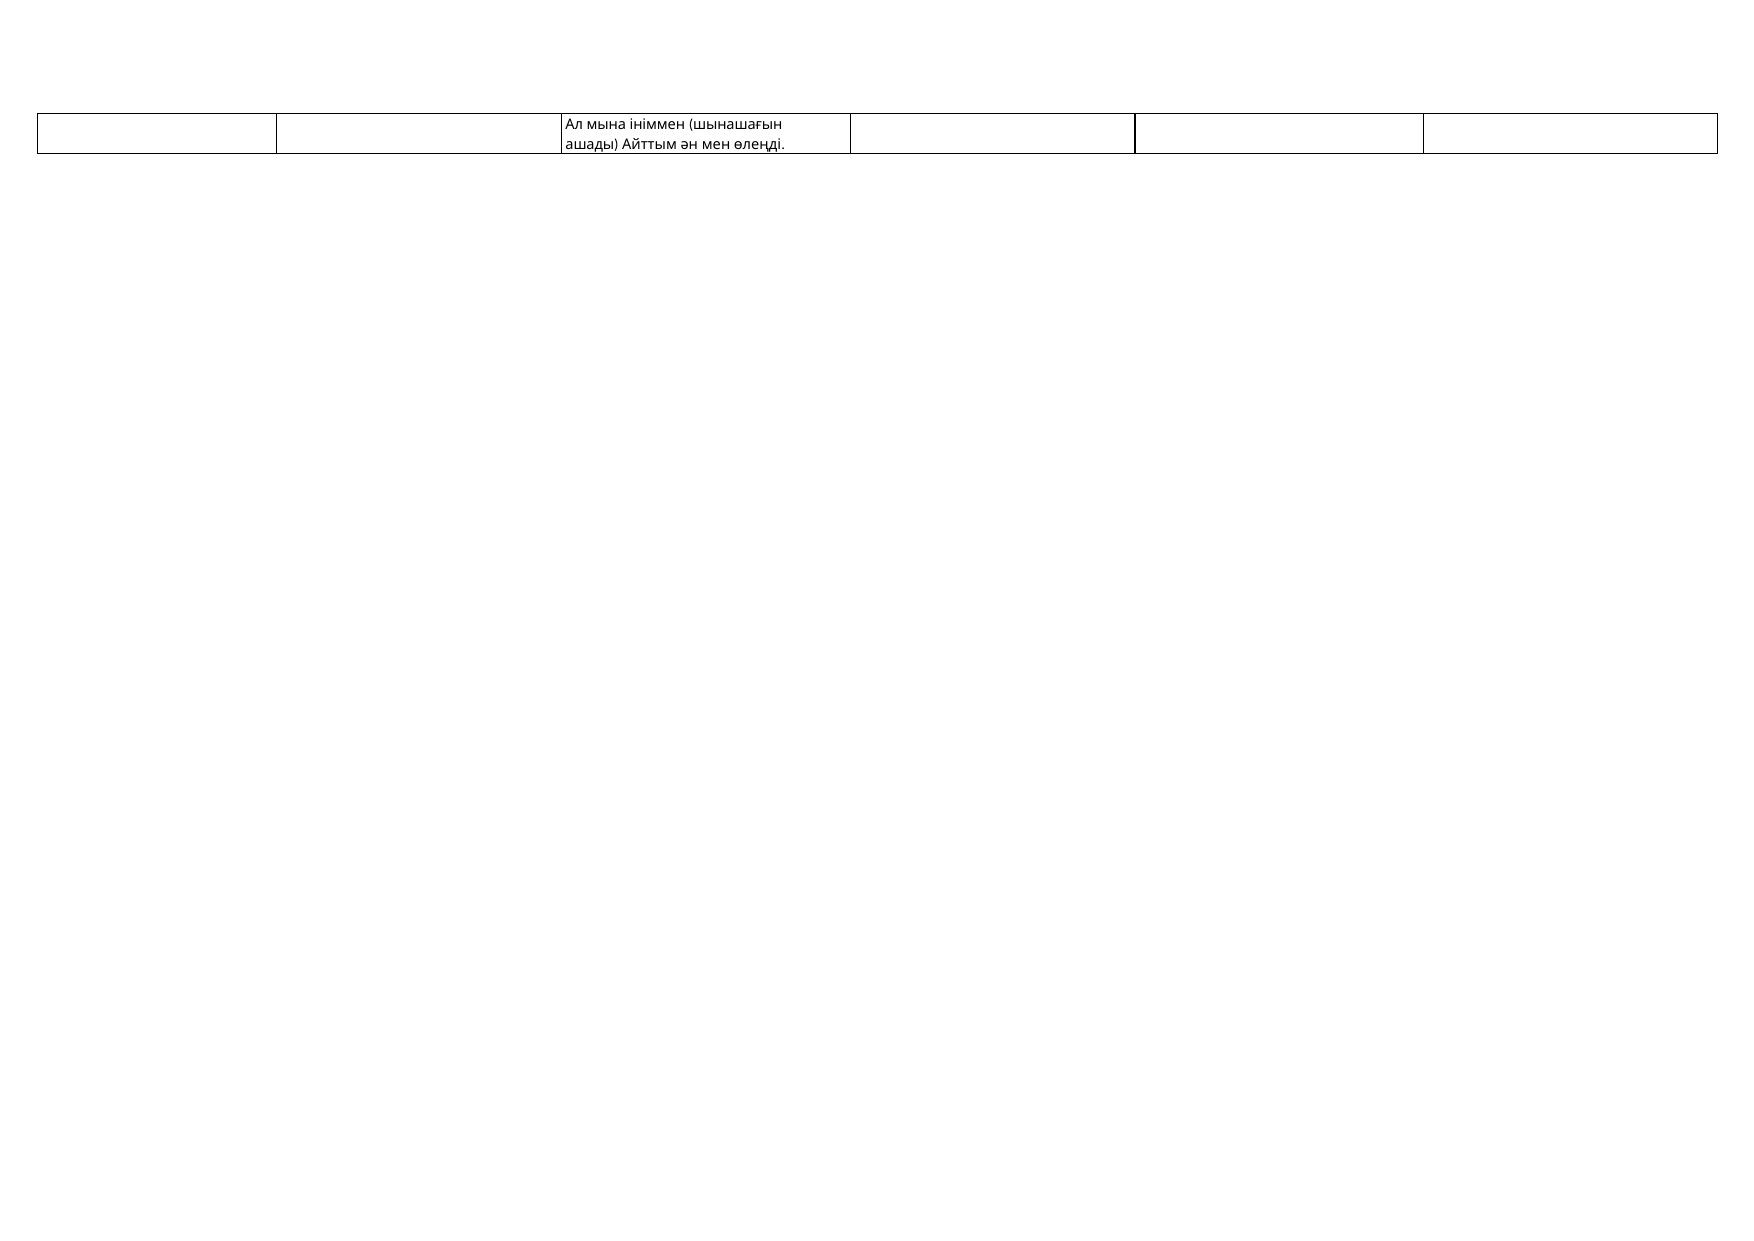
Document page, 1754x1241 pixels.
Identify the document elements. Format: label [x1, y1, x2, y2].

table_cell [562, 114, 850, 153]
table_cell [1136, 114, 1423, 153]
table_cell [277, 114, 561, 153]
table_cell [851, 114, 1134, 153]
table_cell [38, 114, 276, 153]
table_cell [1424, 114, 1717, 153]
